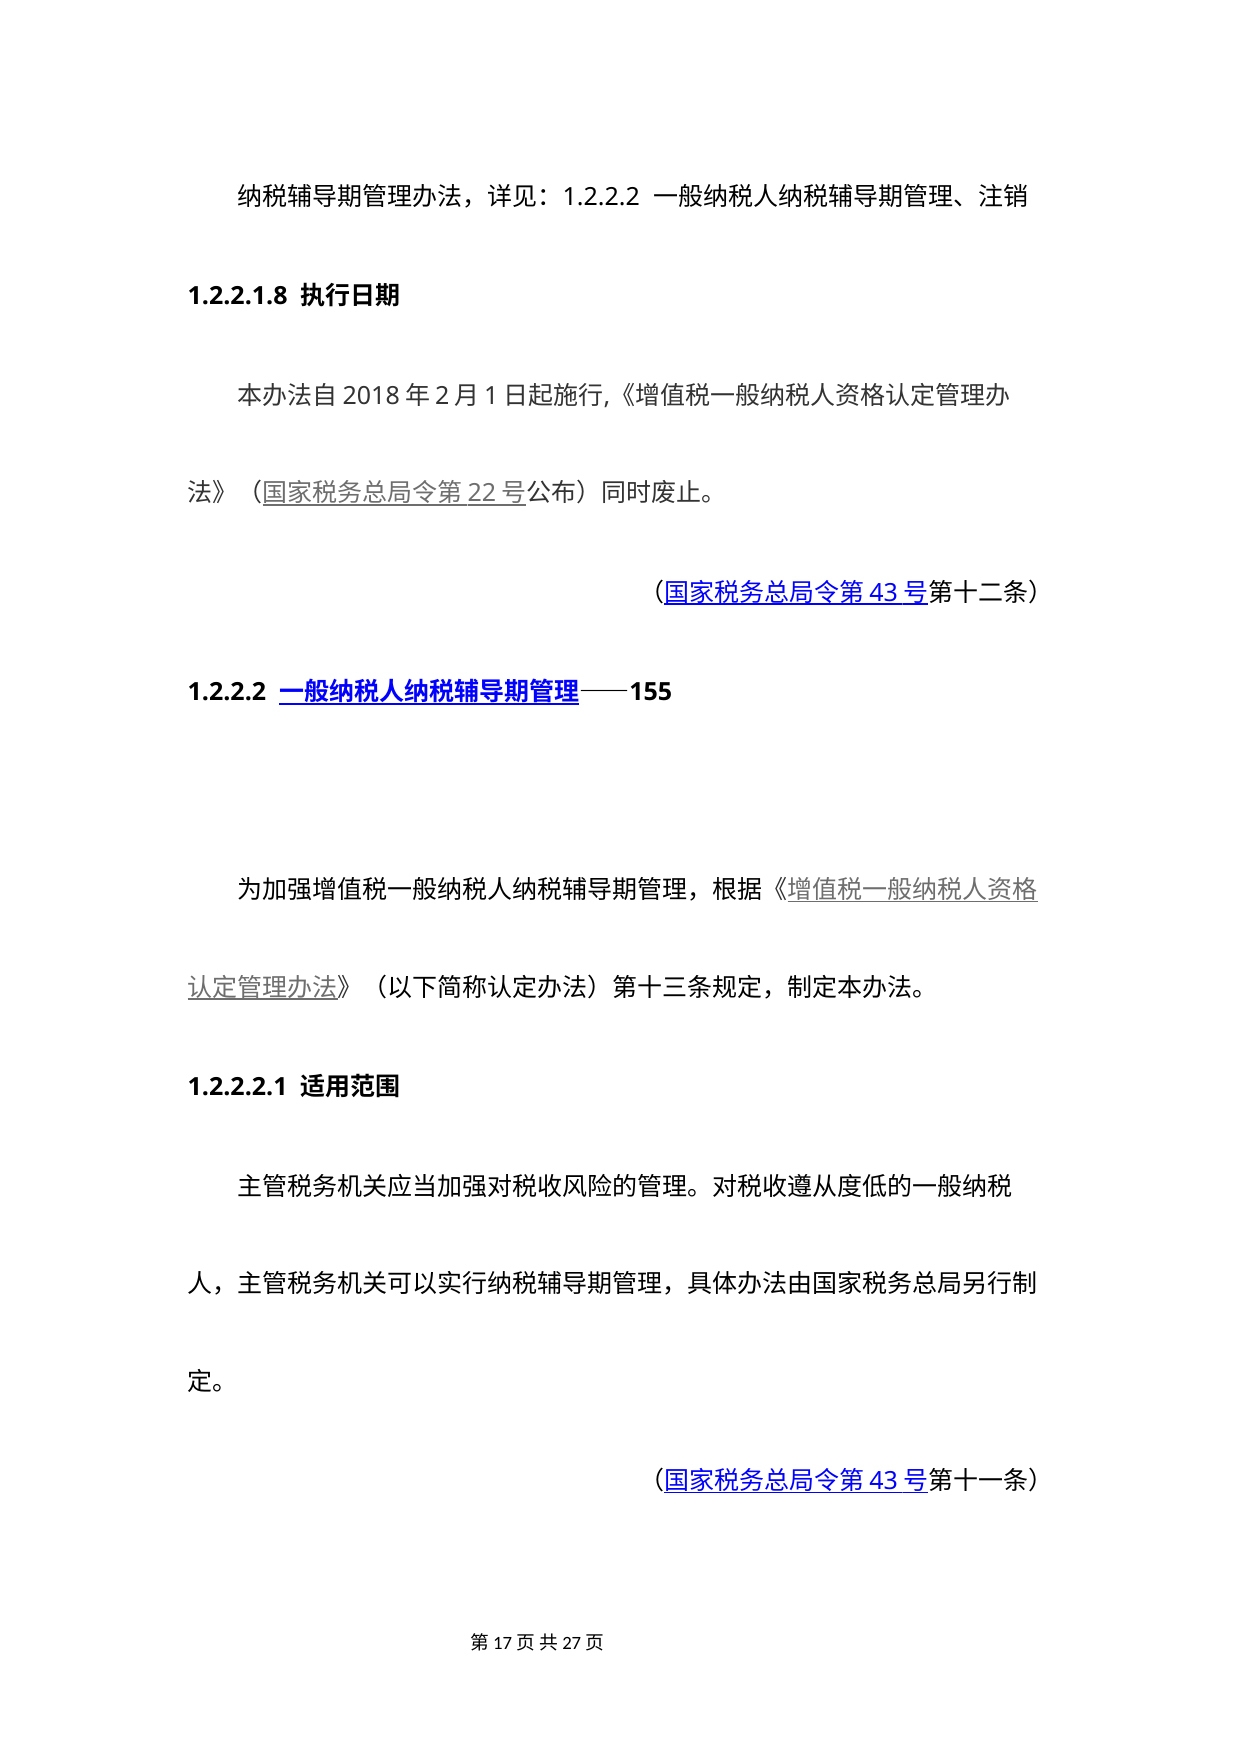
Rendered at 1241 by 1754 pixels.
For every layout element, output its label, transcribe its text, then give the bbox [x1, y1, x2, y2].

subtitle 1.2.2.2 一般纳税人纳税辅导期管理——155 [187, 657, 1053, 722]
subtitle 1.2.2.2.1 适用范围 [187, 1052, 1053, 1117]
text 为加强增值税一般纳税人纳税辅导期管理，根据《增值税一般纳税人资格认定管理办法》（以下简称认定办法）第十三条规定，制定本办法。 [187, 855, 1053, 1018]
text （国家税务总局令第43号第十二条） [187, 558, 1053, 623]
text 本办法自2018年2月1日起施行,《增值税一般纳税人资格认定管理办法》（国家税务总局令第22号公布）同时废止。 [187, 361, 1053, 523]
subtitle 1.2.2.1.8 执行日期 [187, 261, 1053, 326]
text 主管税务机关应当加强对税收风险的管理。对税收遵从度低的一般纳税人，主管税务机关可以实行纳税辅导期管理，具体办法由国家税务总局另行制定。 [187, 1152, 1053, 1412]
text （国家税务总局令第43号第十一条） [187, 1446, 1053, 1511]
text 纳税辅导期管理办法，详见：1.2.2.2 一般纳税人纳税辅导期管理、注销 [187, 162, 1053, 227]
